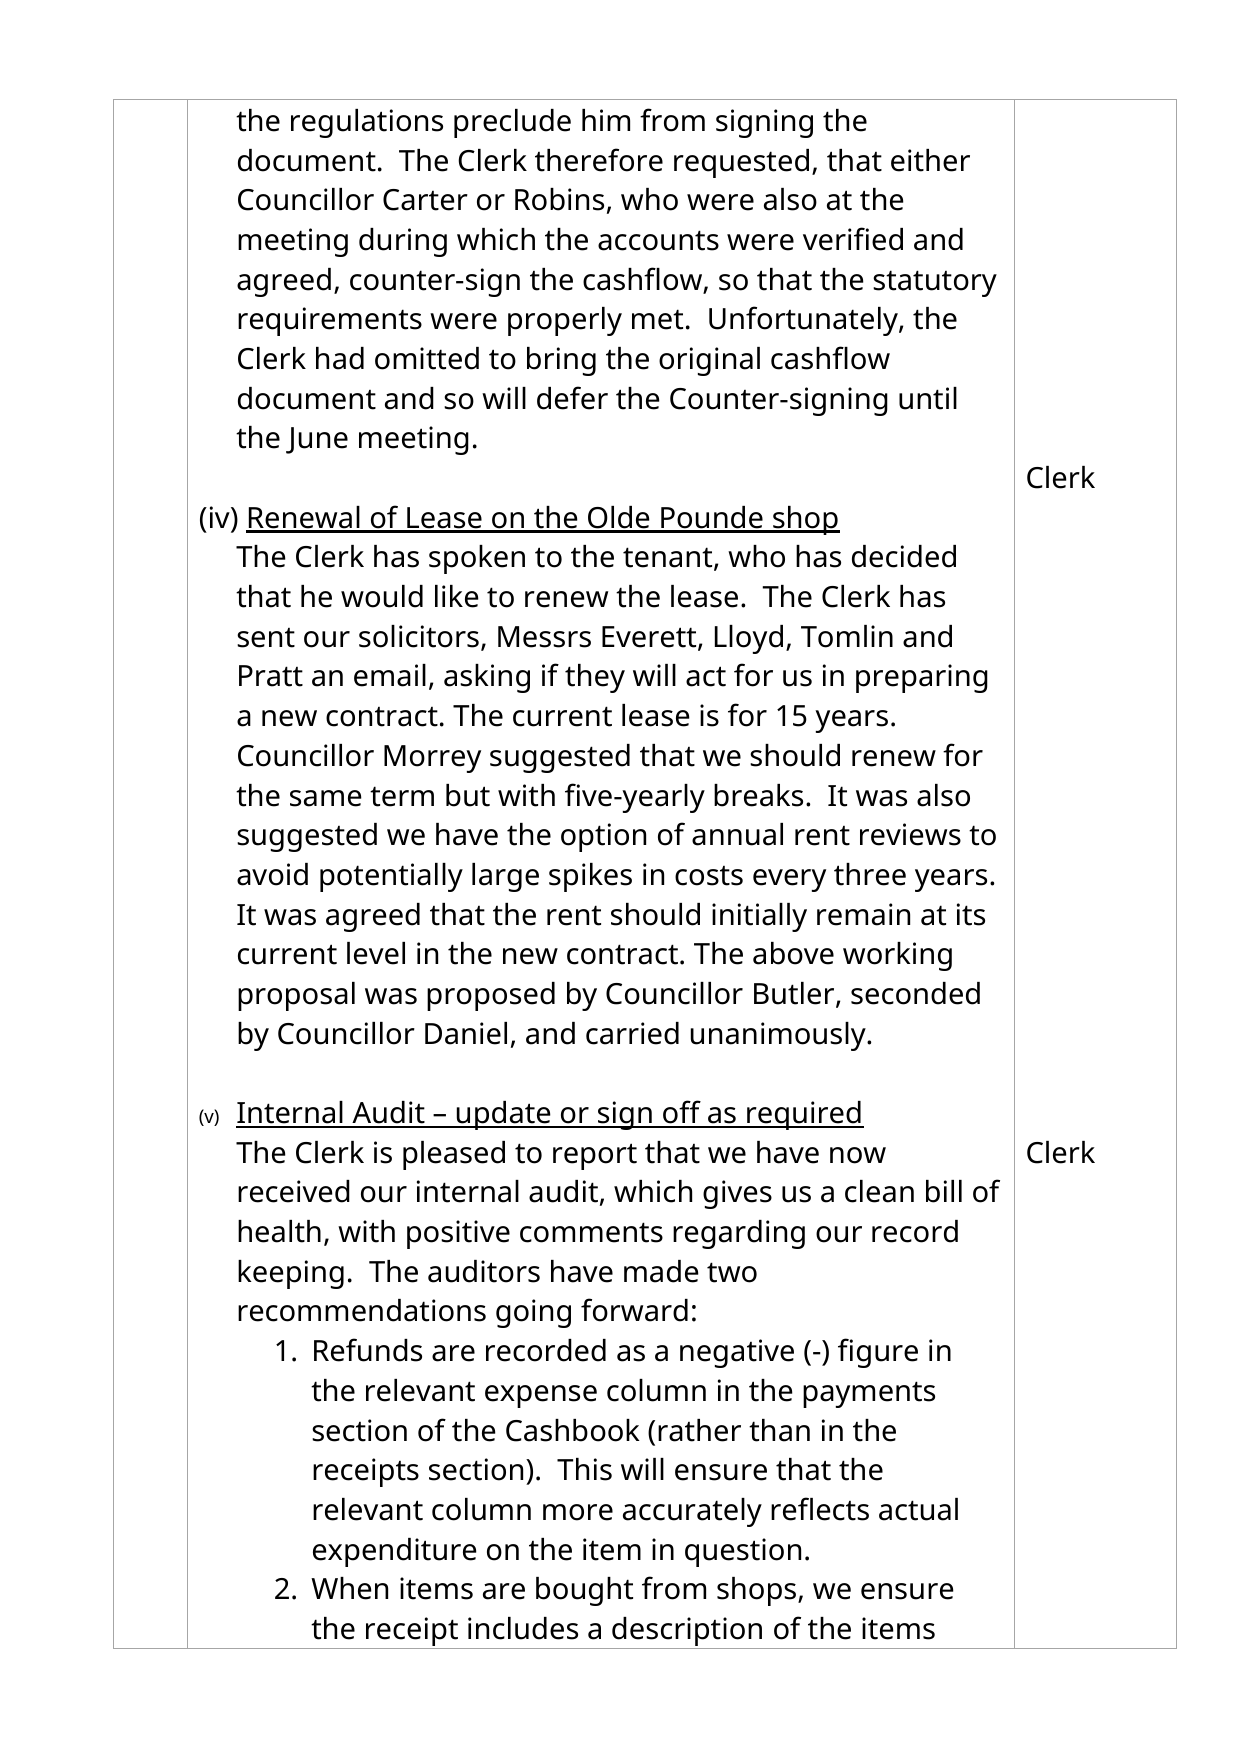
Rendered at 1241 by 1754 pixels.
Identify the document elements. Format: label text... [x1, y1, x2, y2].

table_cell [188, 100, 1014, 1648]
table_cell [1015, 100, 1176, 1648]
table_cell 7 [114, 100, 187, 1648]
